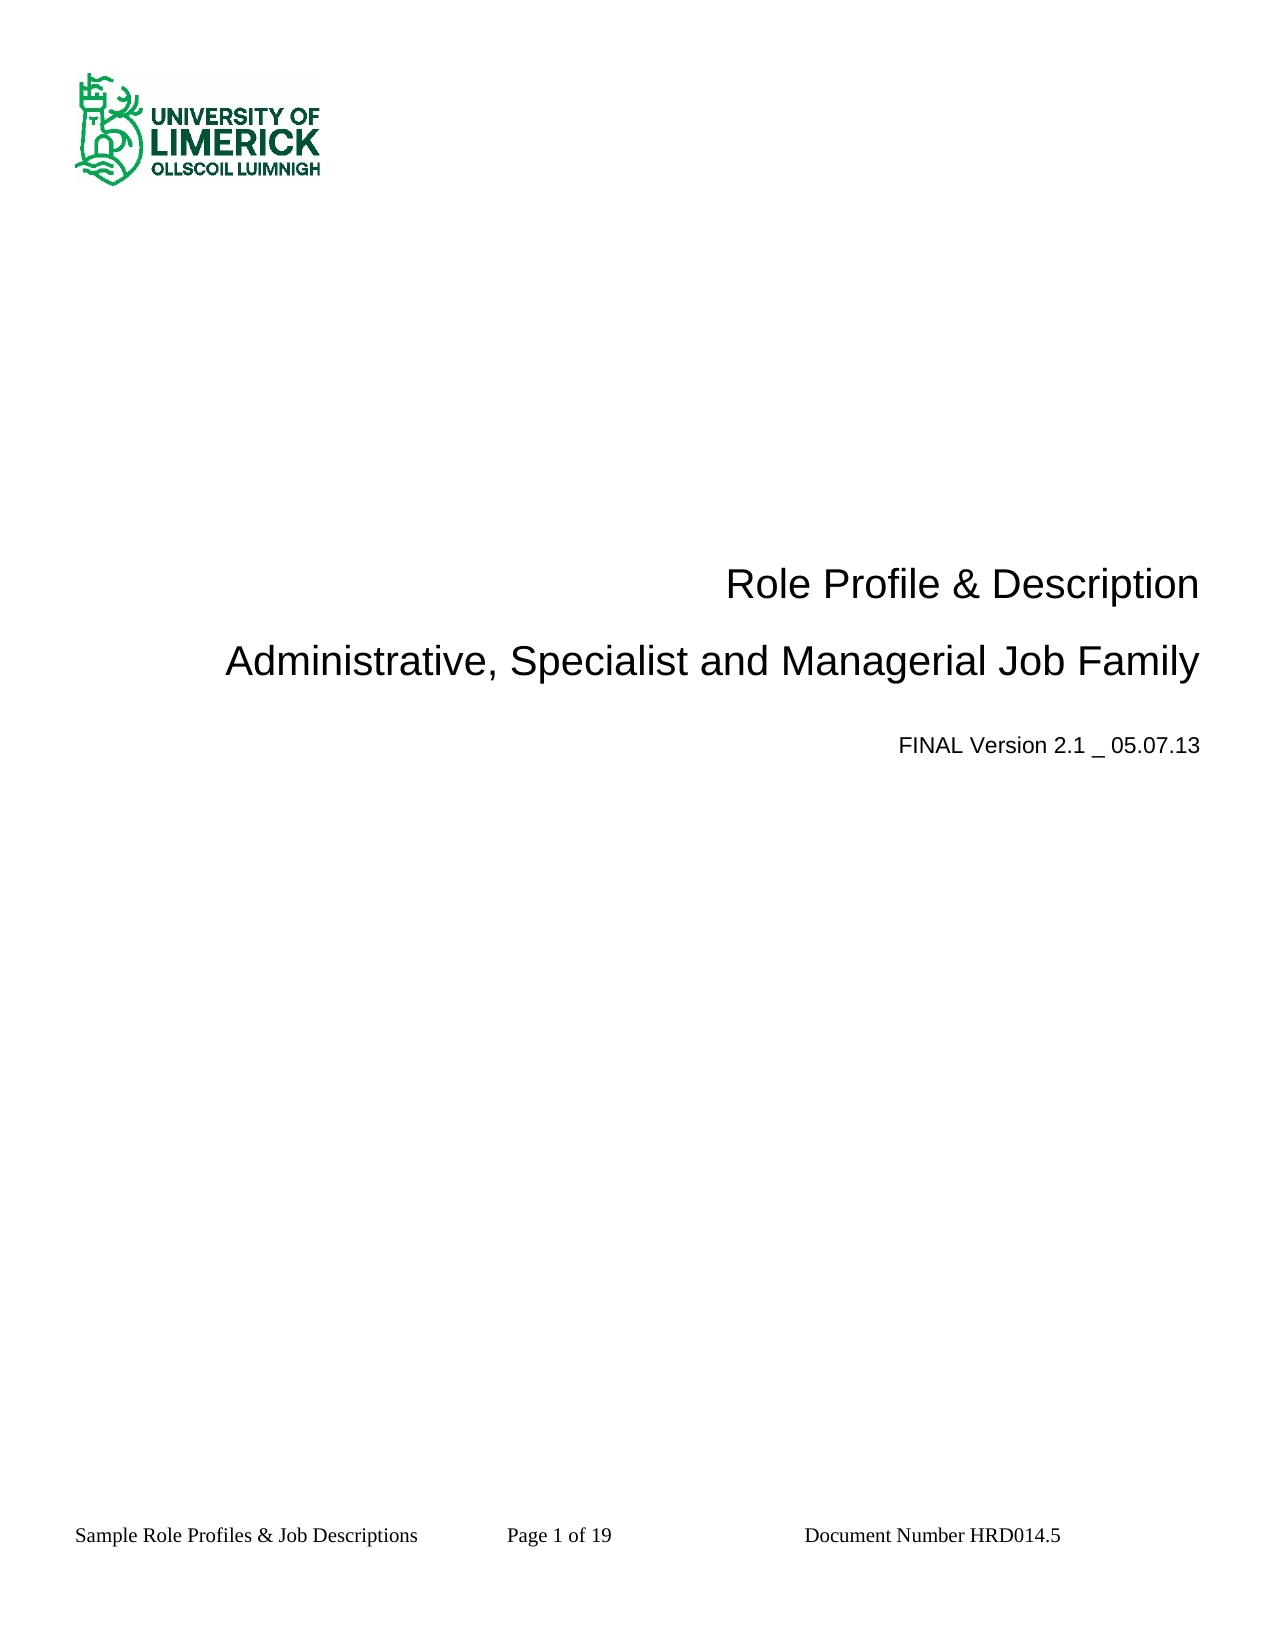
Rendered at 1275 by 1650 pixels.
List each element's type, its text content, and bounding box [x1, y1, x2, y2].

text Role Profile & Description [75, 559, 1200, 607]
text FINAL Version 2.1 _ 05.07.13 [75, 732, 1200, 758]
text Administrative, Specialist and Managerial Job Family [75, 636, 1200, 684]
picture [75, 73, 320, 186]
